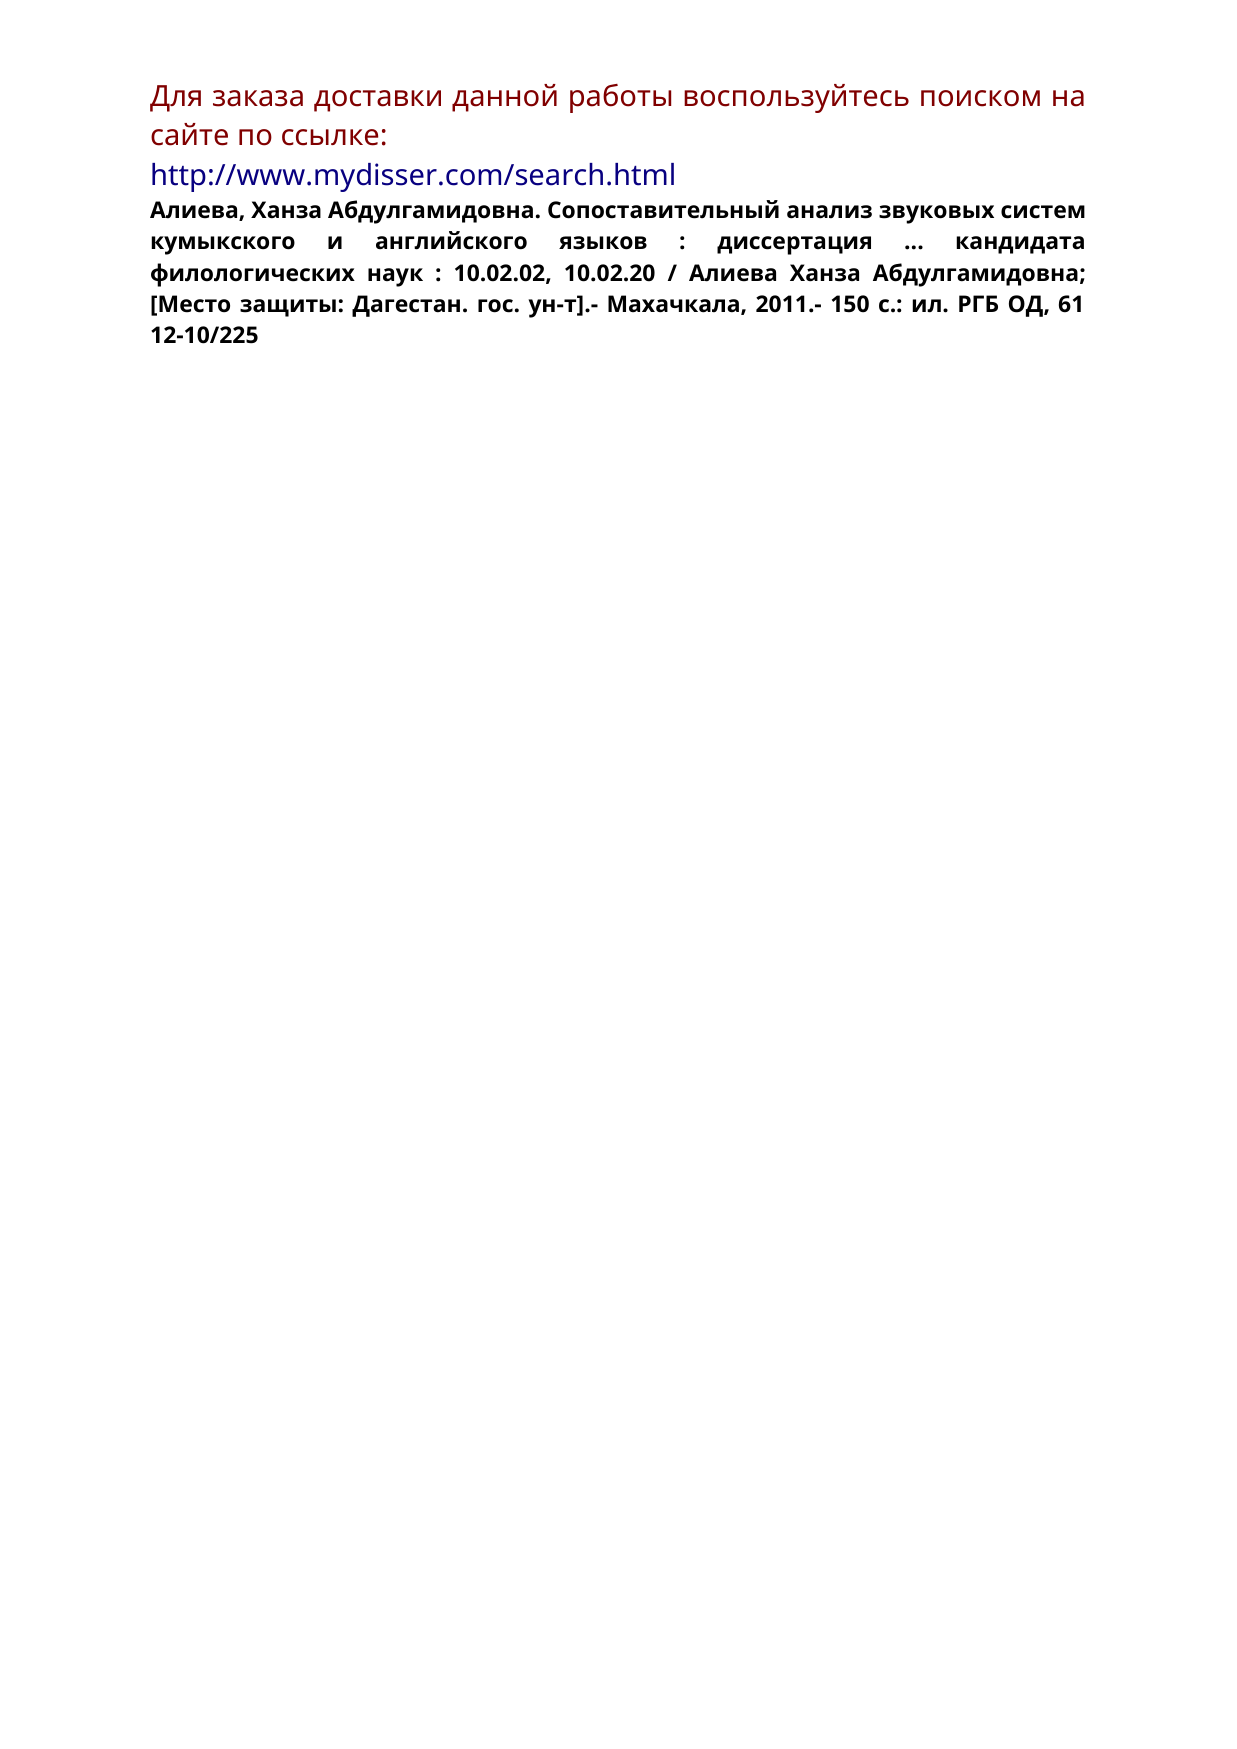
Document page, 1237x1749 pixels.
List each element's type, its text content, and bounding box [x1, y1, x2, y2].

text Алиева, Ханза Абдулгамидовна. Сопоставительный анализ звуковых систем кумыкского и английского языков : диссертация ... кандидата филологических наук : 10.02.02, 10.02.20 / Алиева Ханза Абдулгамидовна; [Место защиты: Дагестан. гос. ун-т].- Махачкала, 2011.- 150 с.: ил. РГБ ОД, 61 12-10/225 [150, 194, 1086, 350]
